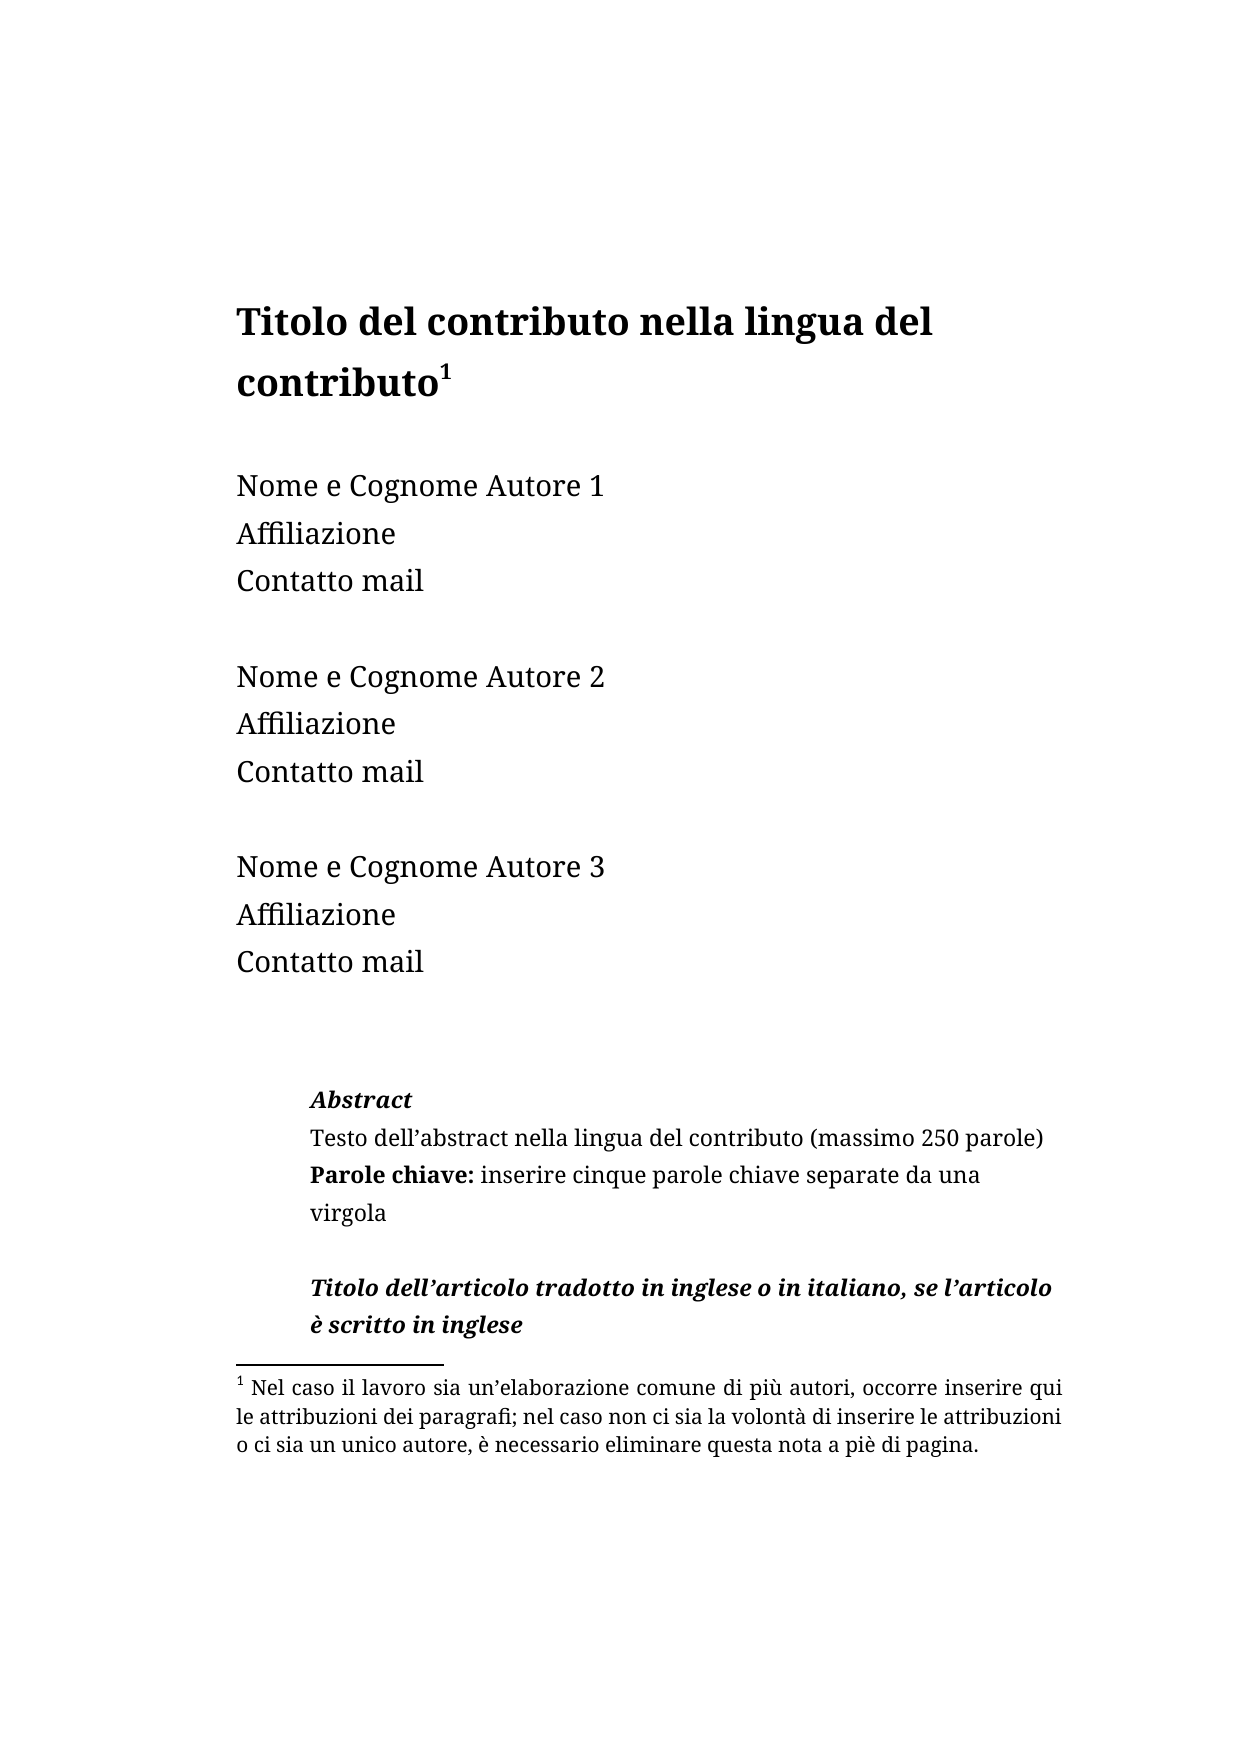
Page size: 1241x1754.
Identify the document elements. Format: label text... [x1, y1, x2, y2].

text Testo dell’abstract nella lingua del contributo (massimo 250 parole) [310, 1122, 1063, 1153]
text Abstract [310, 1084, 1063, 1116]
text Nome e Cognome Autore 2 [236, 656, 1063, 696]
text Titolo del contributo nella lingua del contributo [236, 295, 1063, 408]
text Contatto mail [236, 561, 1063, 600]
text Contatto mail [236, 941, 1063, 981]
text Nome e Cognome Autore 1 [236, 465, 1063, 505]
text Parole chiave: inserire cinque parole chiave separate da una virgola [310, 1159, 1063, 1228]
text Nome e Cognome Autore 3 [236, 846, 1063, 886]
text Contatto mail [236, 751, 1063, 791]
text Affiliazione [236, 894, 1063, 933]
text Affiliazione [236, 513, 1063, 553]
text Titolo dell’articolo tradotto in inglese o in italiano, se l’articolo è scritto in inglese [310, 1272, 1063, 1341]
text Affiliazione [236, 703, 1063, 743]
